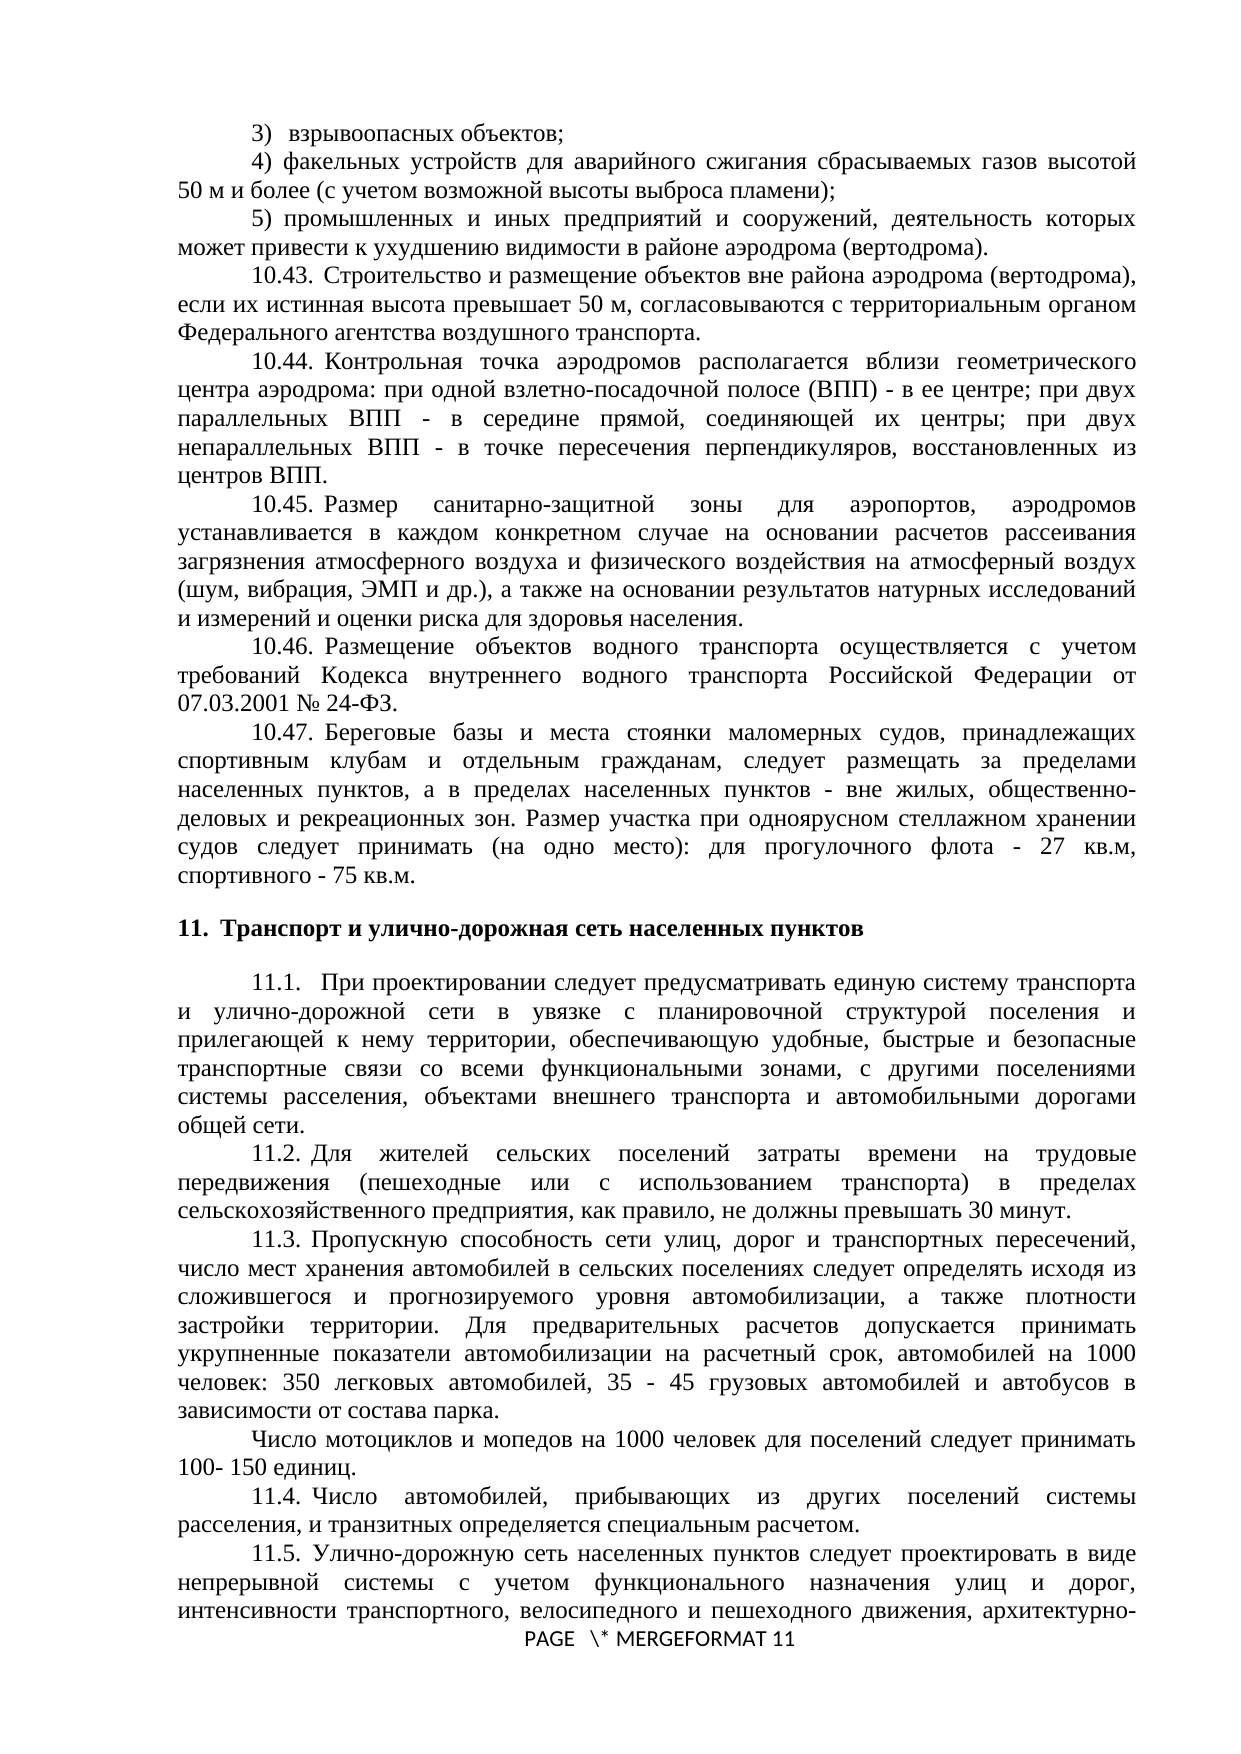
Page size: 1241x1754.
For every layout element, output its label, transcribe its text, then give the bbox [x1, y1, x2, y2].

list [177, 1538, 1137, 1624]
list Береговые базы и места стоянки маломерных судов, принадлежащих спортивным клубам и отдельным гражданам, следует размещать за пределами населенных пунктов, а в пределах населенных пунктов - вне жилых, общественно-деловых и рекреационных зон. Размер участка при одноярусном стеллажном хранении судов следует принимать (на одно место): для прогулочного флота - 27 кв.м, спортивного - 75 кв.м. [177, 717, 1137, 889]
list Размер санитарно-защитной зоны для аэропортов, аэродромов устанавливается в каждом конкретном случае на основании расчетов рассеивания загрязнения атмосферного воздуха и физического воздействия на атмосферный воздух (шум, вибрация, ЭМП и др.), а также на основании результатов натурных исследований и измерений и оценки риска для здоровья населения. [177, 489, 1137, 632]
list факельных устройств для аварийного сжигания сбрасываемых газов высотой 50 м и более (с учетом возможной высоты выброса пламени); [177, 147, 1137, 204]
list Число автомобилей, прибывающих из других поселений системы расселения, и транзитных определяется специальным расчетом. [177, 1481, 1137, 1538]
list Транспорт и улично-дорожная сеть населенных пунктов [177, 917, 1137, 942]
list Размещение объектов водного транспорта осуществляется с учетом требований Кодекса внутреннего водного транспорта Российской Федерации от 07.03.2001 № 24-ФЗ. [177, 632, 1137, 717]
list Для жителей сельских поселений затраты времени на трудовые передвижения (пешеходные или с использованием транспорта) в пределах сельскохозяйственного предприятия, как правило, не должны превышать 30 минут. [177, 1139, 1137, 1224]
list Строительство и размещение объектов вне района аэродрома (вертодрома), если их истинная высота превышает 50 м, согласовываются с территориальным органом Федерального агентства воздушного транспорта. [177, 261, 1137, 346]
list При проектировании следует предусматривать единую систему транспорта и улично-дорожной сети в увязке с планировочной структурой поселения и прилегающей к нему территории, обеспечивающую удобные, быстрые и безопасные транспортные связи со всеми функциональными зонами, с другими поселениями системы расселения, объектами внешнего транспорта и автомобильными дорогами общей сети. [177, 968, 1137, 1139]
list промышленных и иных предприятий и сооружений, деятельность которых может привести к ухудшению видимости в районе аэродрома (вертодрома). [177, 204, 1137, 261]
text Число мотоциклов и мопедов на 1000 человек для поселений следует принимать 100- 150 единиц. [177, 1424, 1137, 1481]
list Контрольная точка аэродромов располагается вблизи геометрического центра аэродрома: при одной взлетно-посадочной полосе (ВПП) - в ее центре; при двух параллельных ВПП - в середине прямой, соединяющей их центры; при двух непараллельных ВПП - в точке пересечения перпендикуляров, восстановленных из центров ВПП. [177, 346, 1137, 489]
list взрывоопасных объектов; [177, 118, 1137, 147]
list Пропускную способность сети улиц, дорог и транспортных пересечений, число мест хранения автомобилей в сельских поселениях следует определять исходя из сложившегося и прогнозируемого уровня автомобилизации, а также плотности застройки территории. Для предварительных расчетов допускается принимать укрупненные показатели автомобилизации на расчетный срок, автомобилей на 1000 человек: 350 легковых автомобилей, 35 - 45 грузовых автомобилей и автобусов в зависимости от состава парка. [177, 1224, 1137, 1424]
